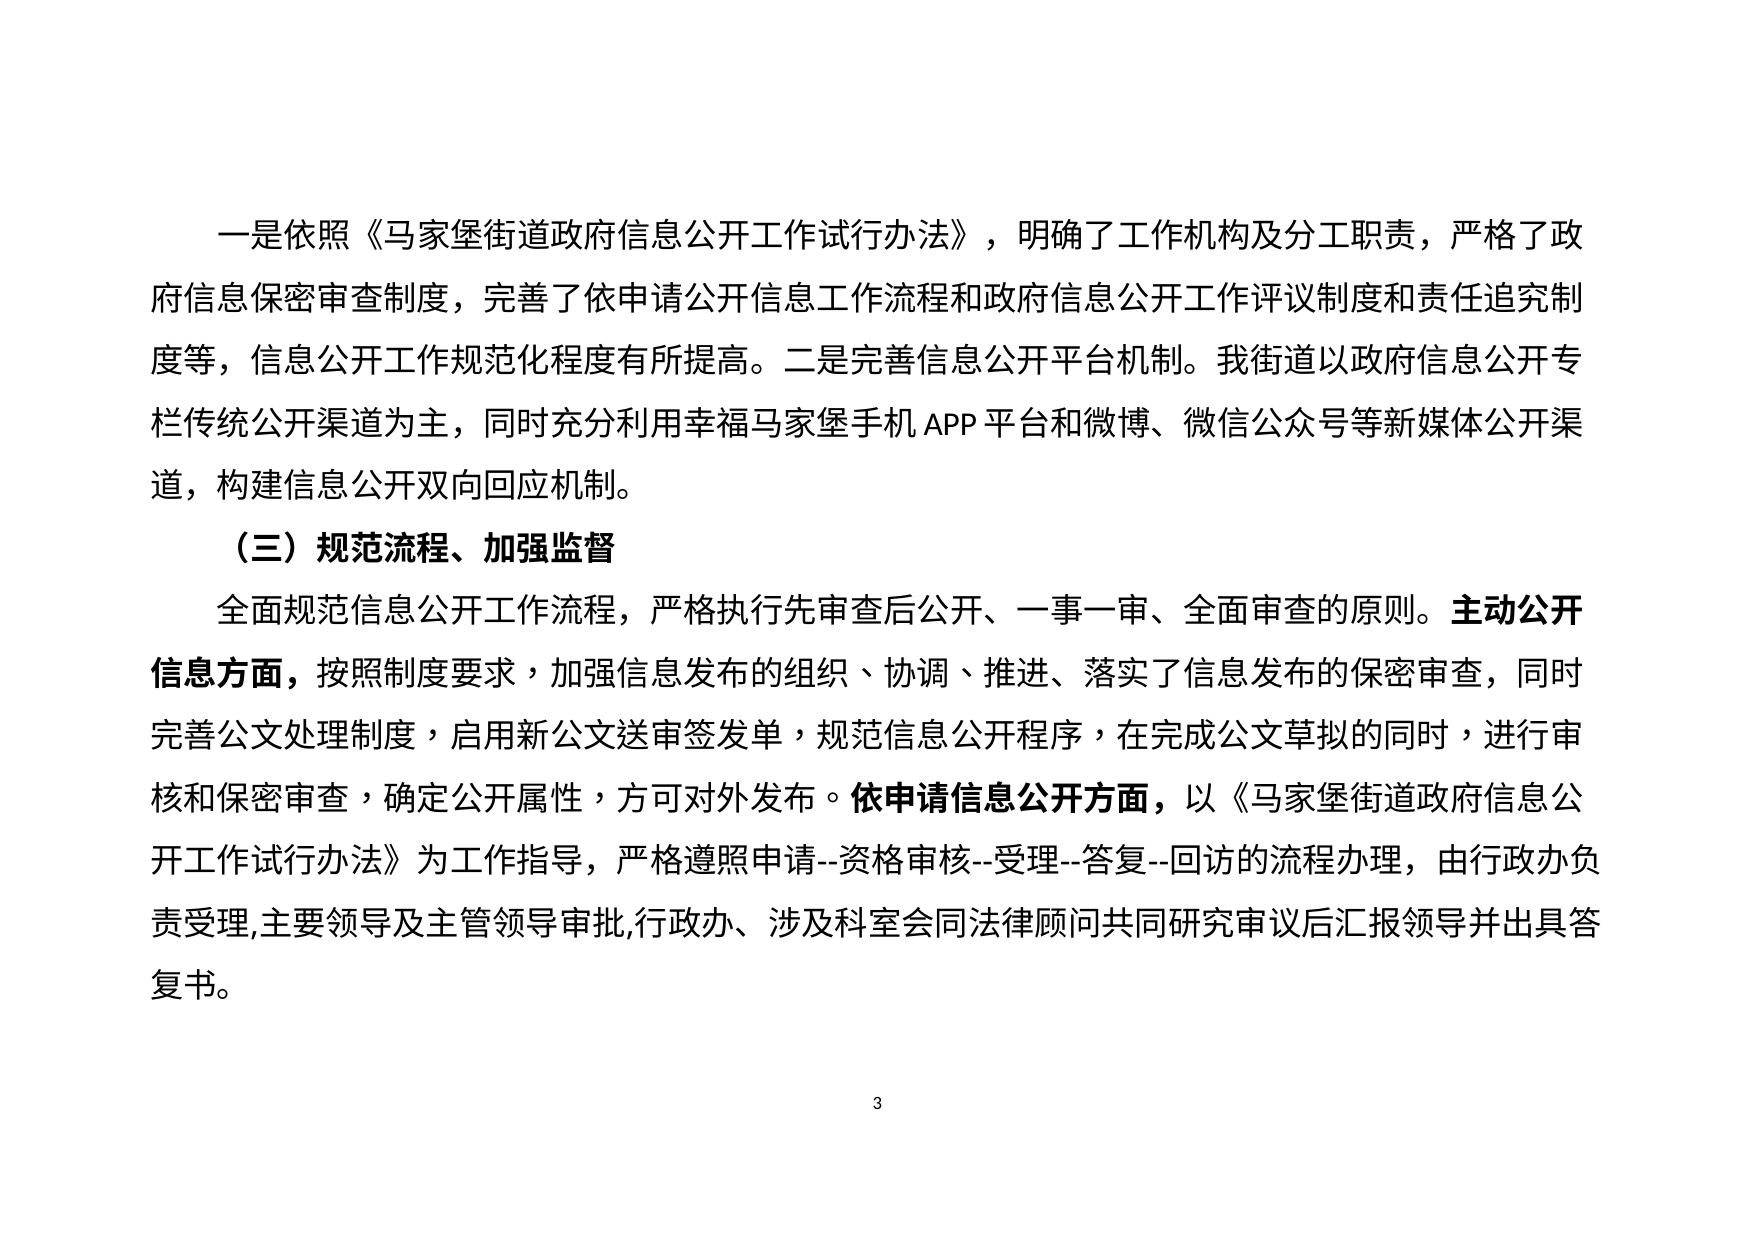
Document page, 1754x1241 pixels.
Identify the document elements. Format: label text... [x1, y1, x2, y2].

text 全面规范信息公开工作流程，严格执行先审查后公开、一事一审、全面审查的原则。主动公开信息方面，按照制度要求，加强信息发布的组织、协调、推进、落实了信息发布的保密审查，同时完善公文处理制度，启用新公文送审签发单，规范信息公开程序，在完成公文草拟的同时，进行审核和保密审查，确定公开属性，方可对外发布。依申请信息公开方面，以《马家堡街道政府信息公开工作试行办法》为工作指导，严格遵照申请--资格审核--受理--答复--回访的流程办理，由行政办负责受理,主要领导及主管领导审批,行政办、涉及科室会同法律顾问共同研究审议后汇报领导并出具答复书。 [150, 573, 1604, 1010]
text 一是依照《马家堡街道政府信息公开工作试行办法》，明确了工作机构及分工职责，严格了政府信息保密审查制度，完善了依申请公开信息工作流程和政府信息公开工作评议制度和责任追究制度等，信息公开工作规范化程度有所提高。二是完善信息公开平台机制。我街道以政府信息公开专栏传统公开渠道为主，同时充分利用幸福马家堡手机APP平台和微博、微信公众号等新媒体公开渠道，构建信息公开双向回应机制。 [150, 198, 1604, 510]
text （三）规范流程、加强监督 [150, 510, 1604, 573]
